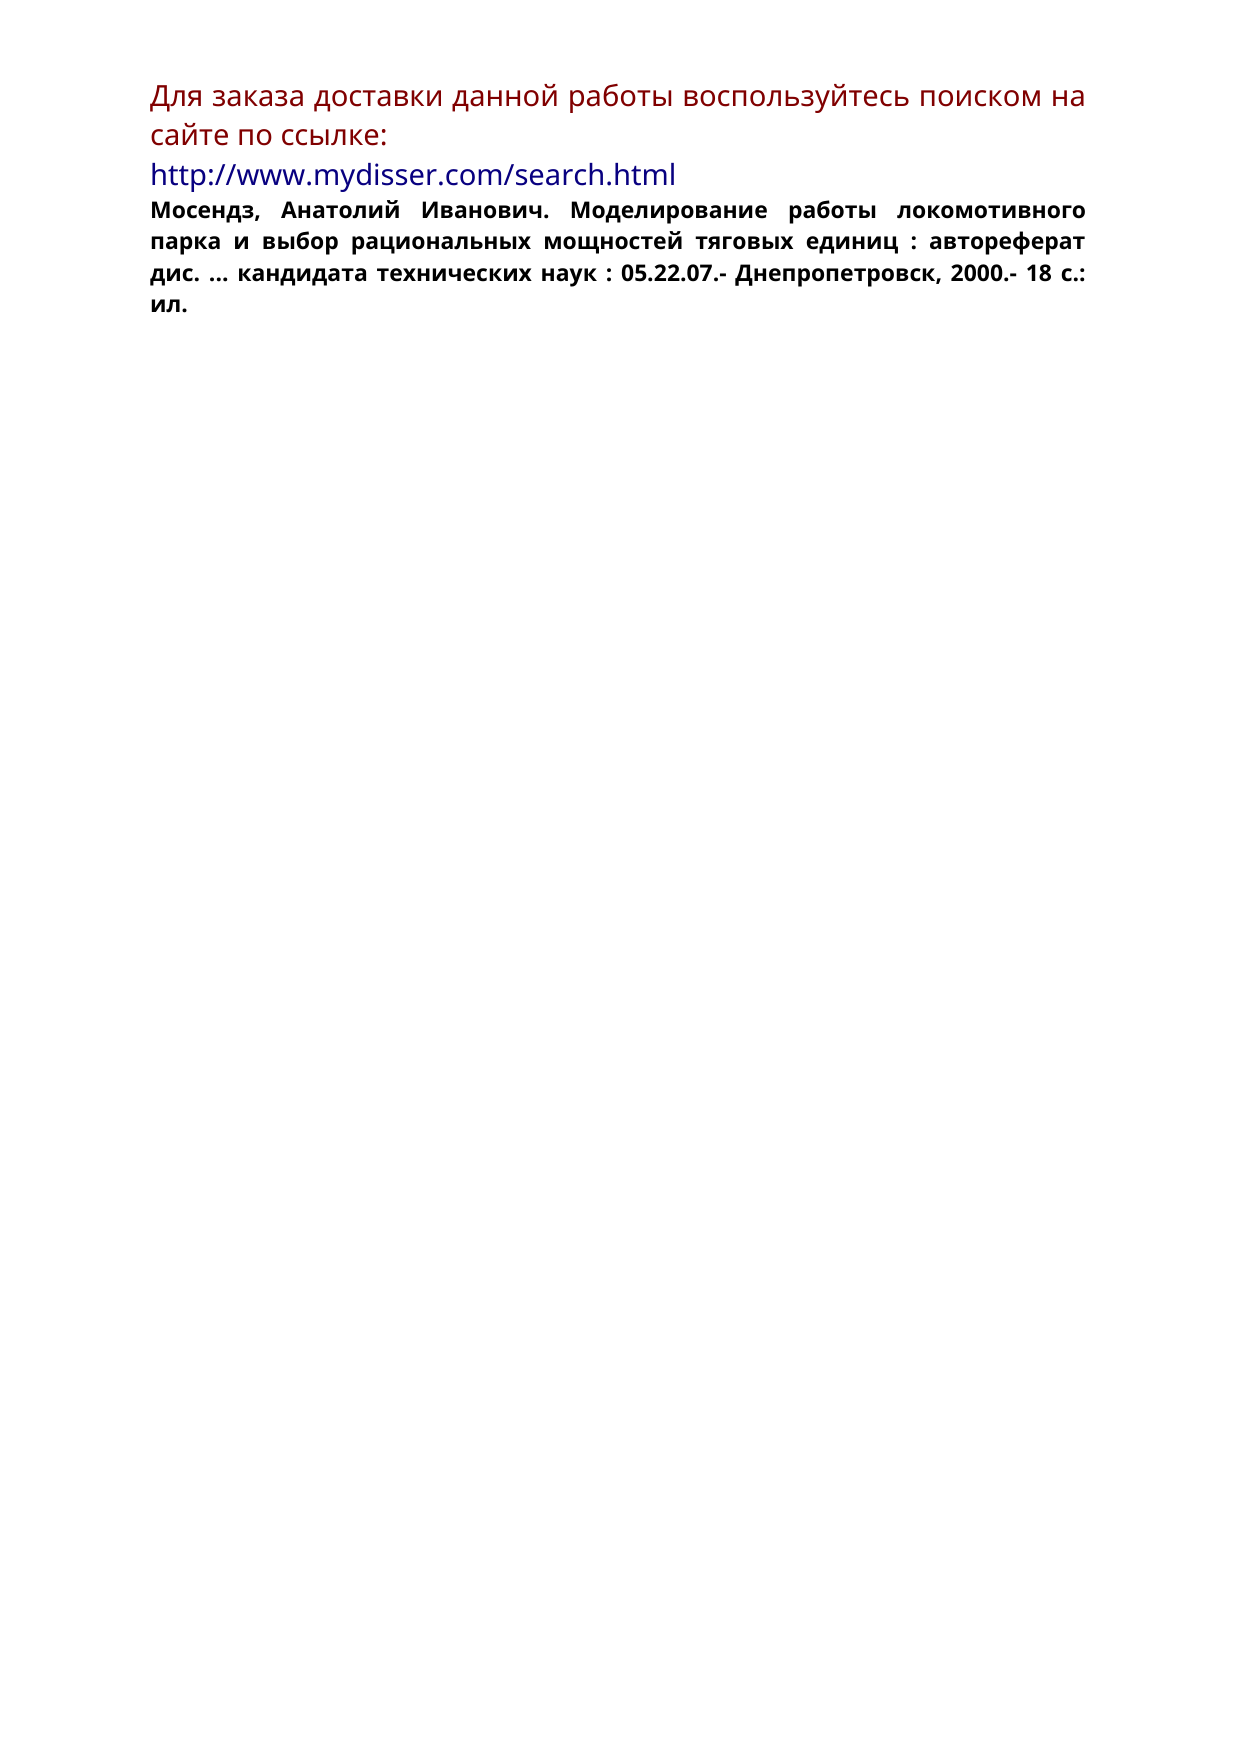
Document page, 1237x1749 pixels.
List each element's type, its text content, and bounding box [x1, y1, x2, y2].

text Мосендз, Анатолий Иванович. Моделирование работы локомотивного парка и выбор рациональных мощностей тяговых единиц : автореферат дис. ... кандидата технических наук : 05.22.07.- Днепропетровск, 2000.- 18 с.: ил. [150, 194, 1086, 319]
